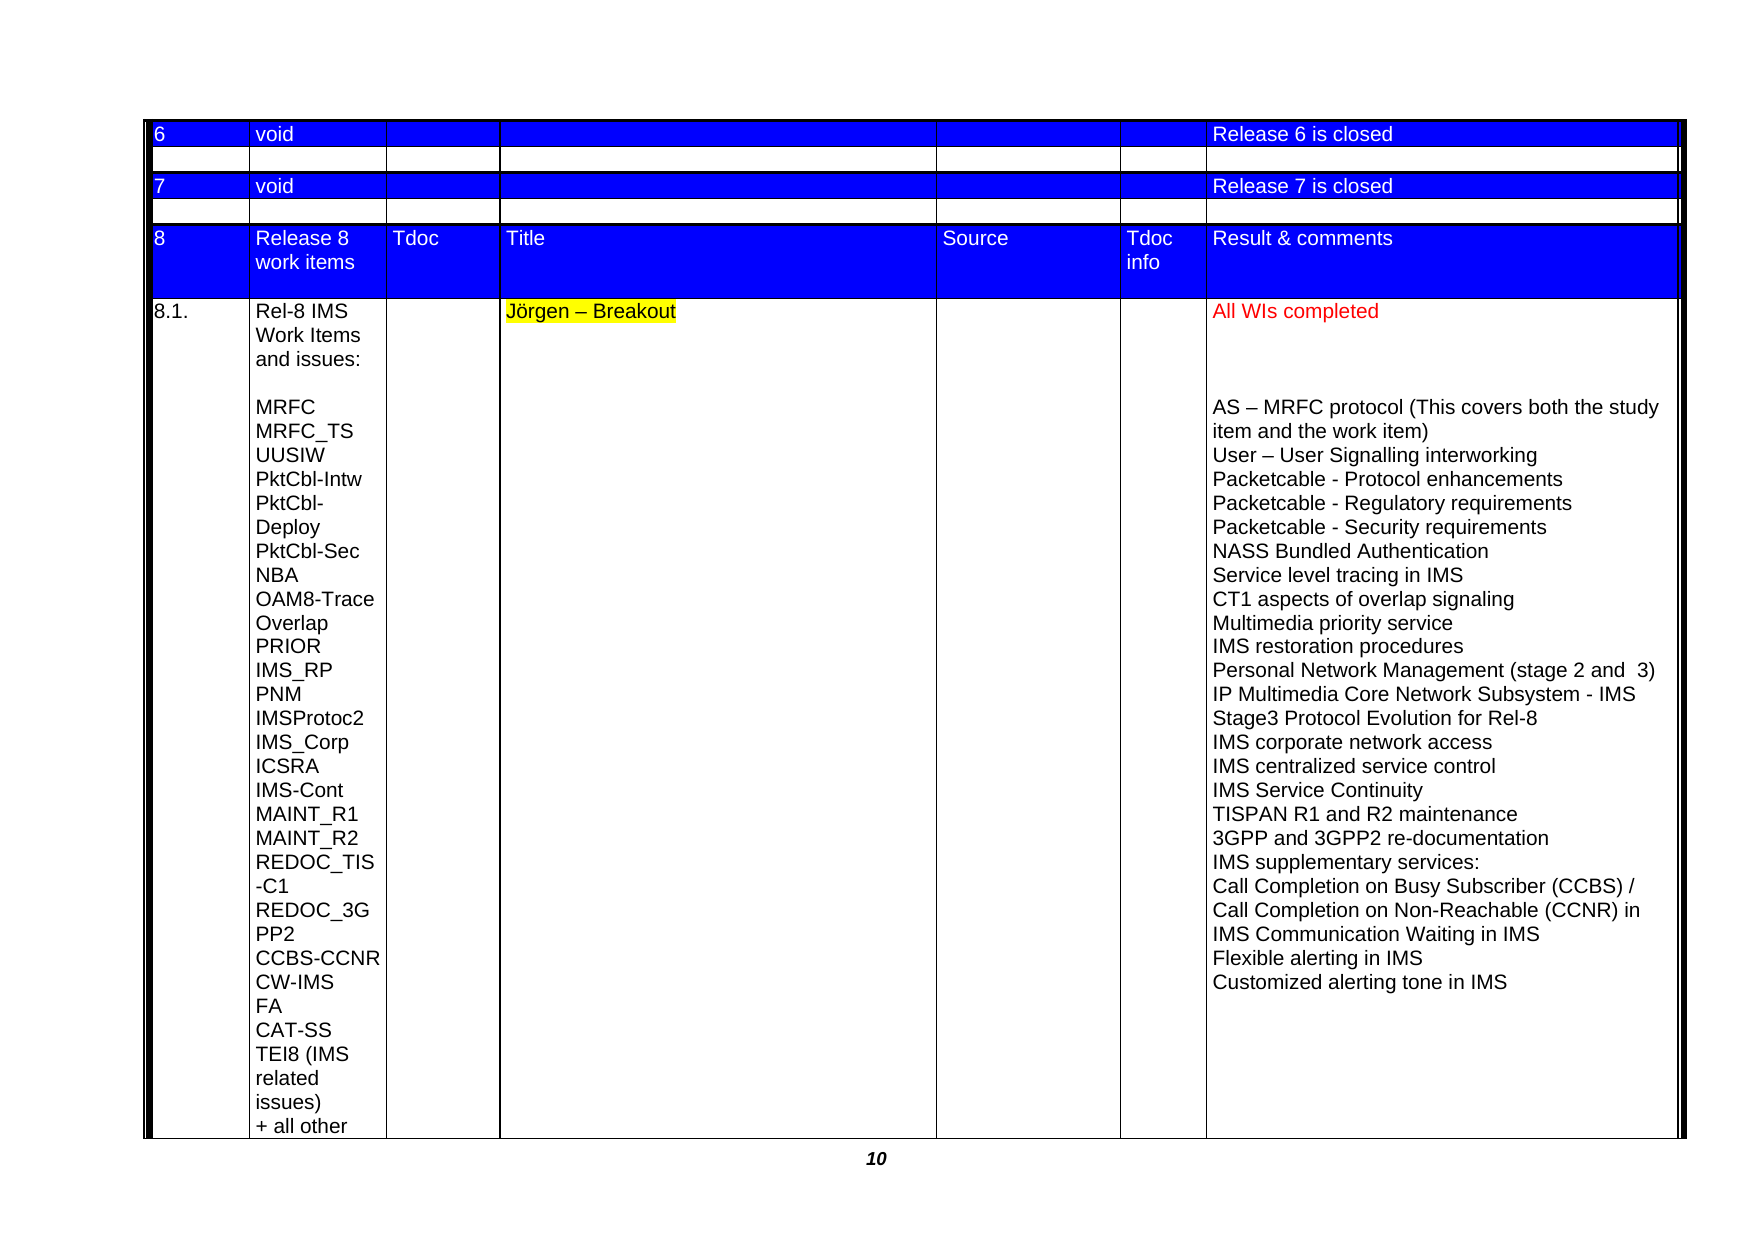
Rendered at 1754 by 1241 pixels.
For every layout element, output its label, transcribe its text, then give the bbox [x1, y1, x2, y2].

table_cell [387, 174, 499, 198]
table_cell Source [937, 226, 1120, 298]
table_cell [937, 299, 1120, 1137]
table_cell [387, 122, 499, 146]
table_cell [387, 147, 499, 171]
table_cell [250, 199, 386, 223]
table_cell Tdoc [387, 226, 499, 298]
table_cell [1207, 147, 1677, 171]
table_cell Title [501, 226, 936, 298]
table_cell [937, 147, 1120, 171]
table_cell [387, 299, 499, 1137]
table_cell [937, 122, 1120, 146]
table_cell [937, 199, 1120, 223]
table_cell [153, 147, 249, 171]
table_cell [1121, 122, 1206, 146]
table_cell [153, 226, 249, 298]
table_cell [1207, 199, 1677, 223]
table_cell [501, 122, 936, 146]
table_cell [153, 299, 249, 1137]
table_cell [250, 299, 386, 1137]
table_cell Result & comments [1207, 226, 1677, 298]
table_cell [937, 174, 1120, 198]
table_cell [250, 147, 386, 171]
table_cell [501, 147, 936, 171]
table_cell [501, 199, 936, 223]
table_cell Release 6 is closed [1207, 122, 1677, 146]
table_cell void [250, 122, 386, 146]
table_cell [1121, 174, 1206, 198]
table_cell Tdoc info [1121, 226, 1206, 298]
table_cell [1121, 199, 1206, 223]
table_cell [153, 174, 249, 198]
table_cell [153, 122, 249, 146]
table_cell void [250, 174, 386, 198]
table_cell [153, 199, 249, 223]
table_cell Release 7 is closed [1207, 174, 1677, 198]
table_cell [501, 174, 936, 198]
table_cell [387, 199, 499, 223]
table_cell [1121, 299, 1206, 1137]
table_cell [1121, 147, 1206, 171]
table_cell Release 8 work items [250, 226, 386, 298]
table_cell Jörgen – Breakout [501, 299, 936, 1137]
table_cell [1207, 299, 1677, 1137]
